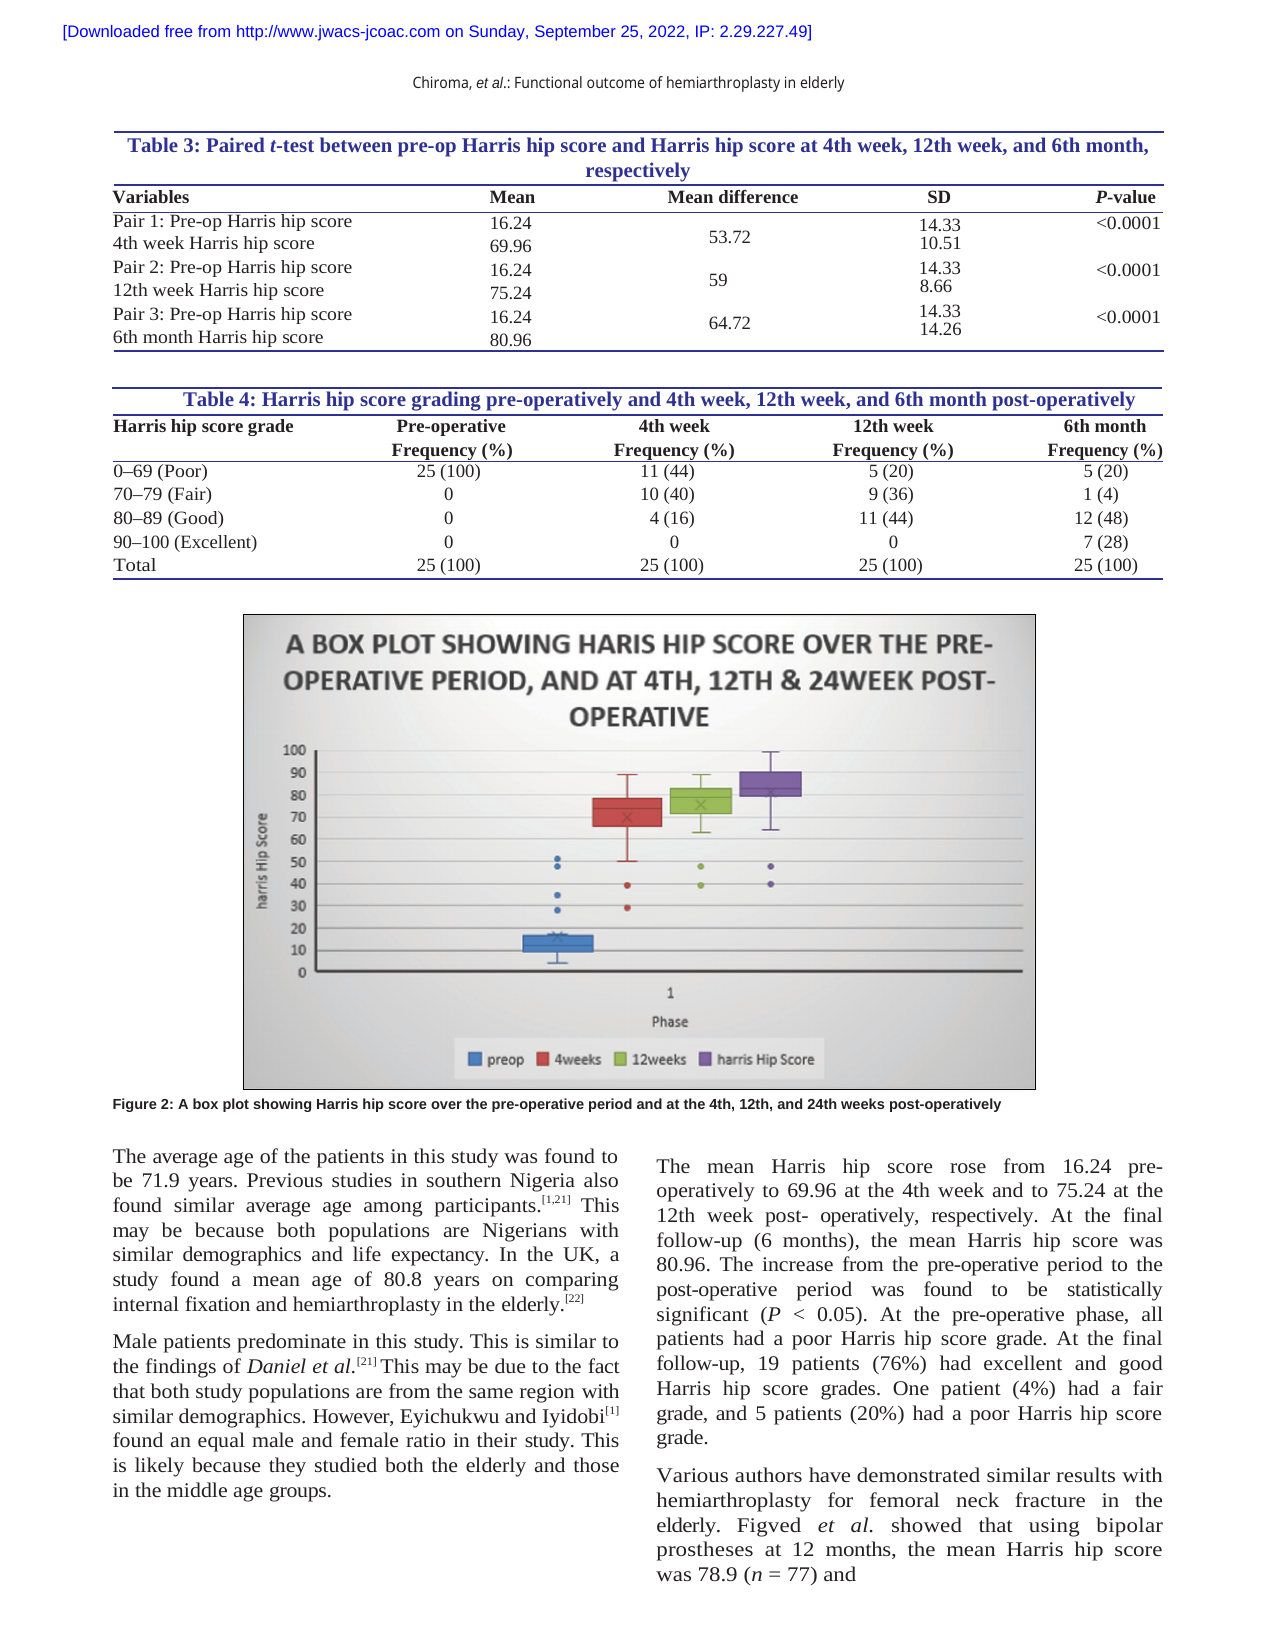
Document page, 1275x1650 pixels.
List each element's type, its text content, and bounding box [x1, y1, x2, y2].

table_cell 25 (100) [339, 462, 561, 483]
table_header Harris hip score grade [113, 416, 338, 461]
text 8.66 [696, 279, 952, 296]
table_cell 4 (16) [561, 507, 783, 531]
table_header 6th month Frequency (%) [999, 416, 1163, 461]
picture [241, 612, 1038, 1092]
table_cell 0 [339, 507, 561, 531]
table_cell 80–89 (Good) [113, 507, 338, 531]
table_cell 5 (20) [999, 462, 1163, 483]
text 69.96 [489, 235, 536, 256]
text 80.96 [489, 328, 536, 350]
text 14.26 [696, 322, 961, 338]
text Variables Mean Mean difference SD P-value [100, 186, 1168, 207]
table_cell Total [113, 554, 338, 578]
text <0.0001 [1096, 259, 1175, 280]
table_cell 1 (4) [999, 483, 1163, 507]
text Pair 1: Pre-op Harris hip score 4th week Harris hip score [113, 213, 355, 254]
table_cell 0 [339, 483, 561, 507]
table_cell 12 (48) [999, 507, 1163, 531]
text 10.51 [696, 236, 961, 253]
subtitle Table 3: Paired t-test between pre-op Harris hip score and Harris hip score at 4th week, 12th week, and 6th month, respectively [108, 133, 1168, 182]
table_cell 5 (20) [784, 462, 999, 483]
table_header 4th week Frequency (%) [561, 416, 783, 461]
text The average age of the patients in this study was found to be 71.9 years. Previous studies in southern Nigeria also found similar average age among participants.[1,21] This may be because both populations are Nigerians with similar demographics and life expectancy. In the UK, a study found a mean age of 80.8 years on comparing internal fixation and hemiarthroplasty in the elderly.[22] [112, 1143, 619, 1316]
table_cell 11 (44) [784, 507, 999, 531]
table_cell 0 [561, 531, 783, 554]
table_cell 0 [339, 531, 561, 554]
table_cell 25 (100) [339, 554, 561, 578]
table_cell 25 (100) [784, 554, 999, 578]
table_cell 0 [784, 531, 999, 554]
table_cell 9 (36) [784, 483, 999, 507]
table_cell 70–79 (Fair) [113, 483, 338, 507]
table_cell 10 (40) [561, 483, 783, 507]
text Various authors have demonstrated similar results with hemiarthroplasty for femoral neck fracture in the elderly. Figved et al. showed that using bipolar prostheses at 12 months, the mean Harris hip score was 78.9 (n = 77) and [656, 1463, 1163, 1586]
text 53.72 14.33 [709, 214, 965, 236]
table_cell 25 (100) [561, 554, 783, 578]
text 16.24 [489, 213, 536, 233]
table_header Pre-operative Frequency (%) [339, 416, 561, 461]
table_cell 25 (100) [999, 554, 1163, 578]
text <0.0001 [1096, 212, 1175, 233]
text <0.0001 [1096, 306, 1175, 327]
text 16.24 [489, 306, 536, 327]
table_cell 0–69 (Poor) [113, 462, 338, 483]
table_header 12th week Frequency (%) [784, 416, 999, 461]
text Male patients predominate in this study. This is similar to the findings of Daniel et al.[21] This may be due to the fact that both study populations are from the same region with similar demographics. However, Eyichukwu and Iyidobi[1] found an equal male and female ratio in their study. This is likely because they studied both the elderly and those in the middle age groups. [112, 1329, 619, 1502]
table_cell 11 (44) [561, 462, 783, 483]
table_cell 90–100 (Excellent) [113, 531, 338, 554]
text 16.24 [489, 259, 536, 280]
text The mean Harris hip score rose from 16.24 pre-operatively to 69.96 at the 4th week and to 75.24 at the 12th week post- operatively, respectively. At the final follow-up (6 months), the mean Harris hip score was 80.96. The increase from the pre-operative period to the post-operative period was found to be statistically significant (P < 0.05). At the pre-operative phase, all patients had a poor Harris hip score grade. At the final follow-up, 19 patients (76%) had excellent and good Harris hip score grades. One patient (4%) had a fair grade, and 5 patients (20%) had a poor Harris hip score grade. [656, 1153, 1163, 1449]
text 64.72 14.33 [709, 300, 965, 322]
table_cell 7 (28) [999, 531, 1163, 554]
text 59 14.33 [709, 257, 965, 279]
text 75.24 [489, 282, 536, 303]
subtitle Table 4: Harris hip score grading pre-operatively and 4th week, 12th week, and 6th month post-operatively [183, 383, 1175, 411]
text Pair 2: Pre-op Harris hip score 12th week Harris hip score Pair 3: Pre-op Harris hip score 6th month Harris hip score [113, 256, 355, 347]
